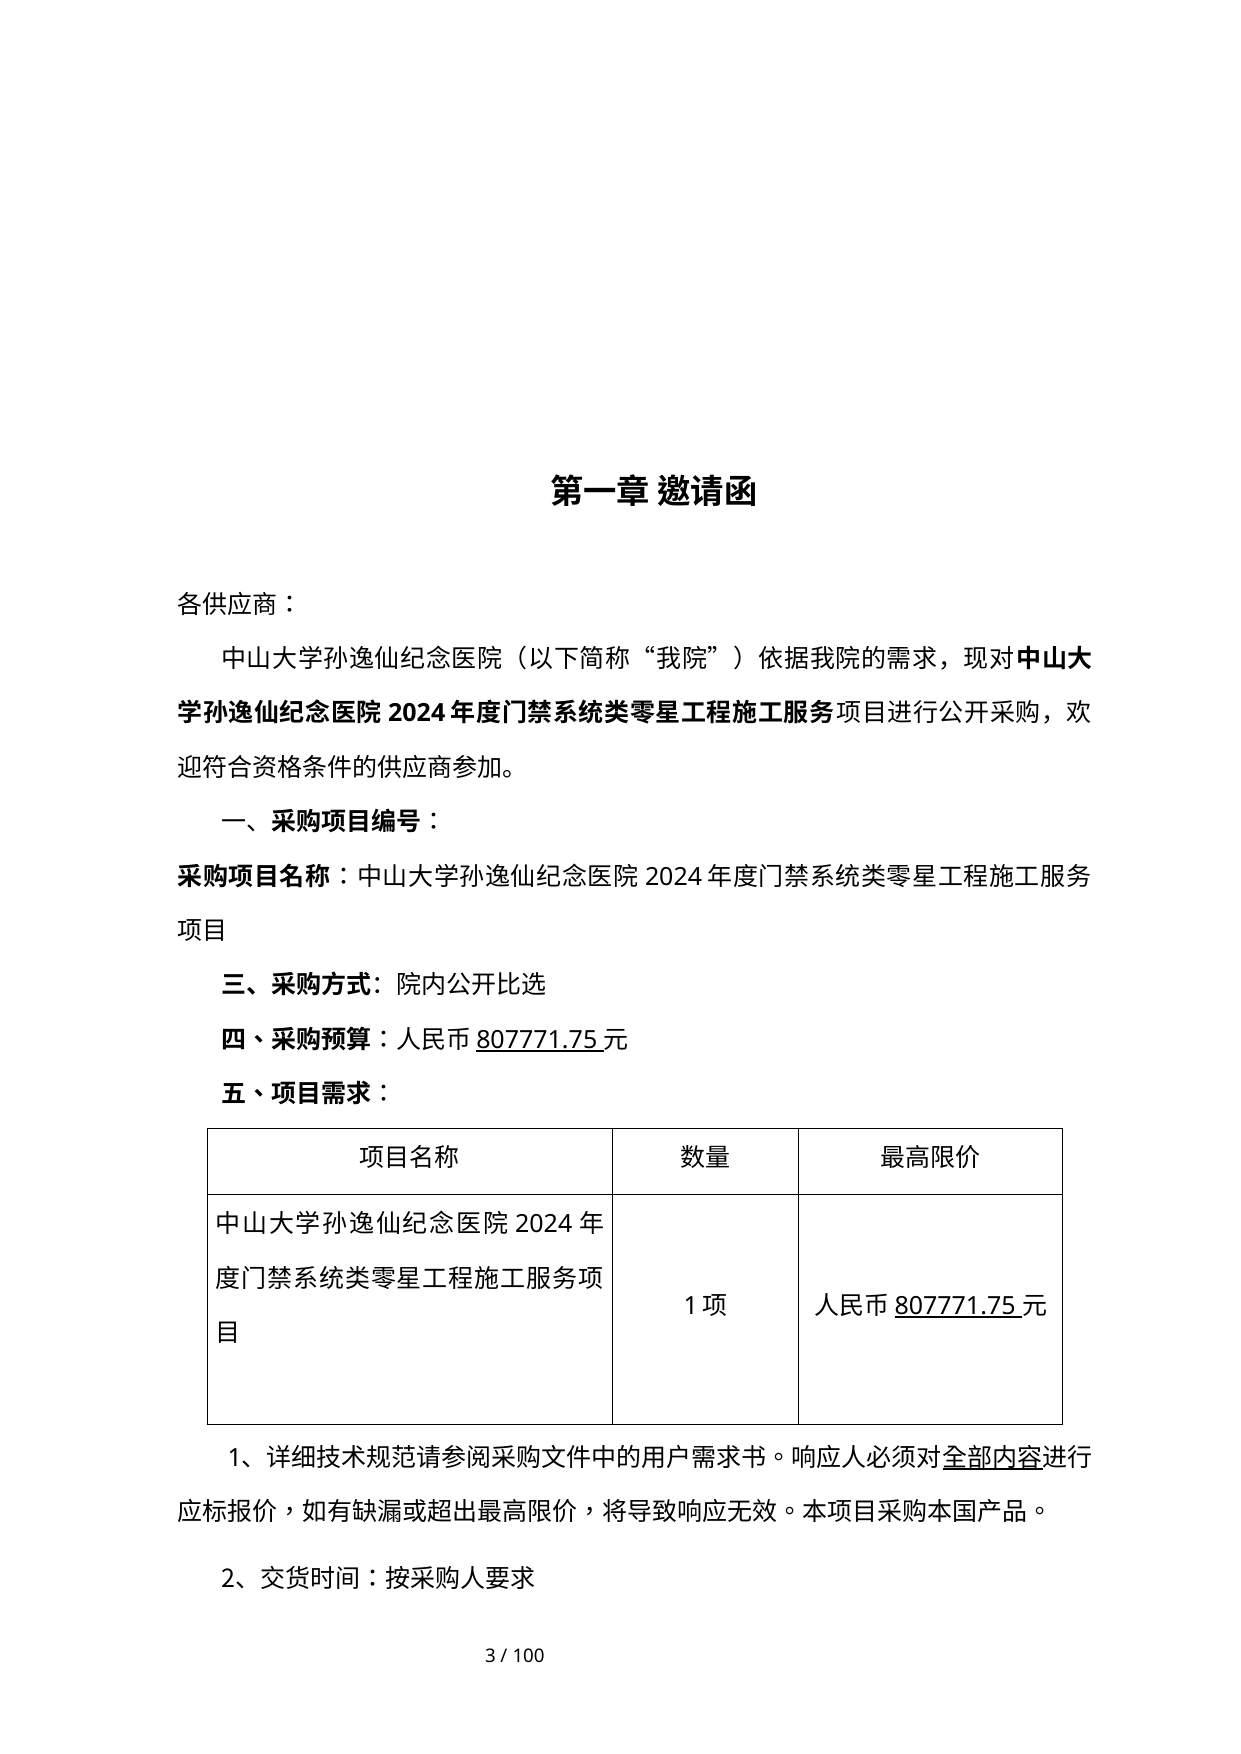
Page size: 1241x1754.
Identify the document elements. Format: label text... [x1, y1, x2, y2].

text 1、详细技术规范请参阅采购文件中的用户需求书。响应人必须对全部内容进行应标报价，如有缺漏或超出最高限价，将导致响应无效。本项目采购本国产品。 [177, 1437, 1092, 1528]
table_cell 人民币807771.75 元 [799, 1195, 1062, 1423]
text 四、采购预算：人民币807771.75 元 [177, 1019, 1092, 1055]
text 各供应商： [177, 584, 1092, 620]
text 中山大学孙逸仙纪念医院（以下简称“我院”）依据我院的需求，现对中山大学孙逸仙纪念医院2024年度门禁系统类零星工程施工服务项目进行公开采购，欢迎符合资格条件的供应商参加。 [177, 638, 1092, 783]
text 五、项目需求： [177, 1073, 1092, 1110]
text 采购项目名称：中山大学孙逸仙纪念医院2024年度门禁系统类零星工程施工服务项目 [177, 856, 1092, 947]
text 三、采购方式：院内公开比选 [177, 965, 1092, 1001]
table_header 项目名称 [208, 1129, 612, 1194]
table_cell 中山大学孙逸仙纪念医院2024年度门禁系统类零星工程施工服务项目 [208, 1195, 612, 1423]
list 采购项目编号： [177, 802, 1092, 838]
text 2、交货时间：按采购人要求 [177, 1558, 1092, 1594]
table_cell 1项 [613, 1195, 798, 1423]
table_header 最高限价 [799, 1129, 1062, 1194]
table_header 数量 [613, 1129, 798, 1194]
text 第一章 邀请函 [177, 464, 1092, 513]
